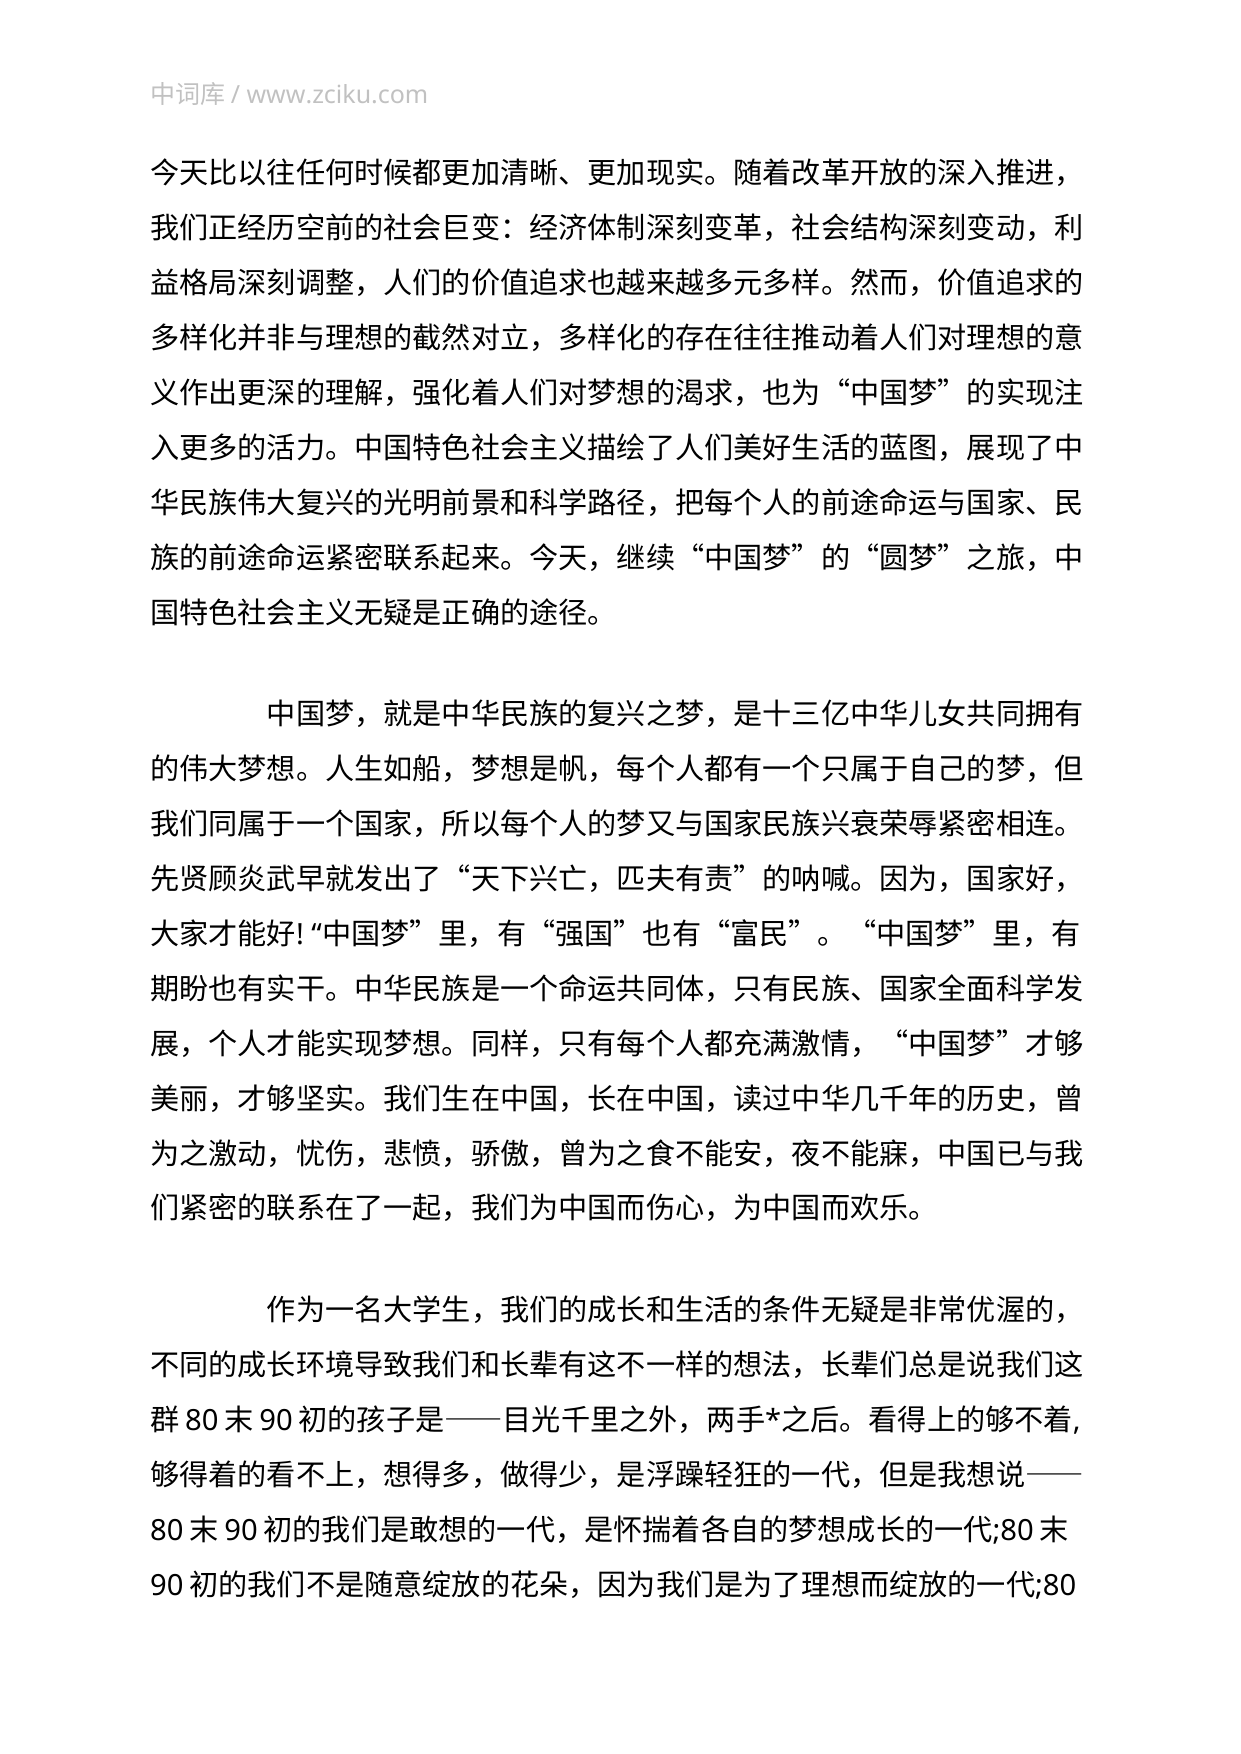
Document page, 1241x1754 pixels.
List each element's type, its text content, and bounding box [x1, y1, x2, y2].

text 中国梦，就是中华民族的复兴之梦，是十三亿中华儿女共同拥有的伟大梦想。人生如船，梦想是帆，每个人都有一个只属于自己的梦，但我们同属于一个国家，所以每个人的梦又与国家民族兴衰荣辱紧密相连。先贤顾炎武早就发出了“天下兴亡，匹夫有责”的呐喊。因为，国家好，大家才能好! “中国梦”里，有“强国”也有“富民”。“中国梦”里，有期盼也有实干。中华民族是一个命运共同体，只有民族、国家全面科学发展，个人才能实现梦想。同样，只有每个人都充满激情，“中国梦”才够美丽，才够坚实。我们生在中国，长在中国，读过中华几千年的历史，曾为之激动，忧伤，悲愤，骄傲，曾为之食不能安，夜不能寐，中国已与我们紧密的联系在了一起，我们为中国而伤心，为中国而欢乐。 [150, 691, 1090, 1227]
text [150, 150, 1090, 631]
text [150, 1287, 1090, 1604]
